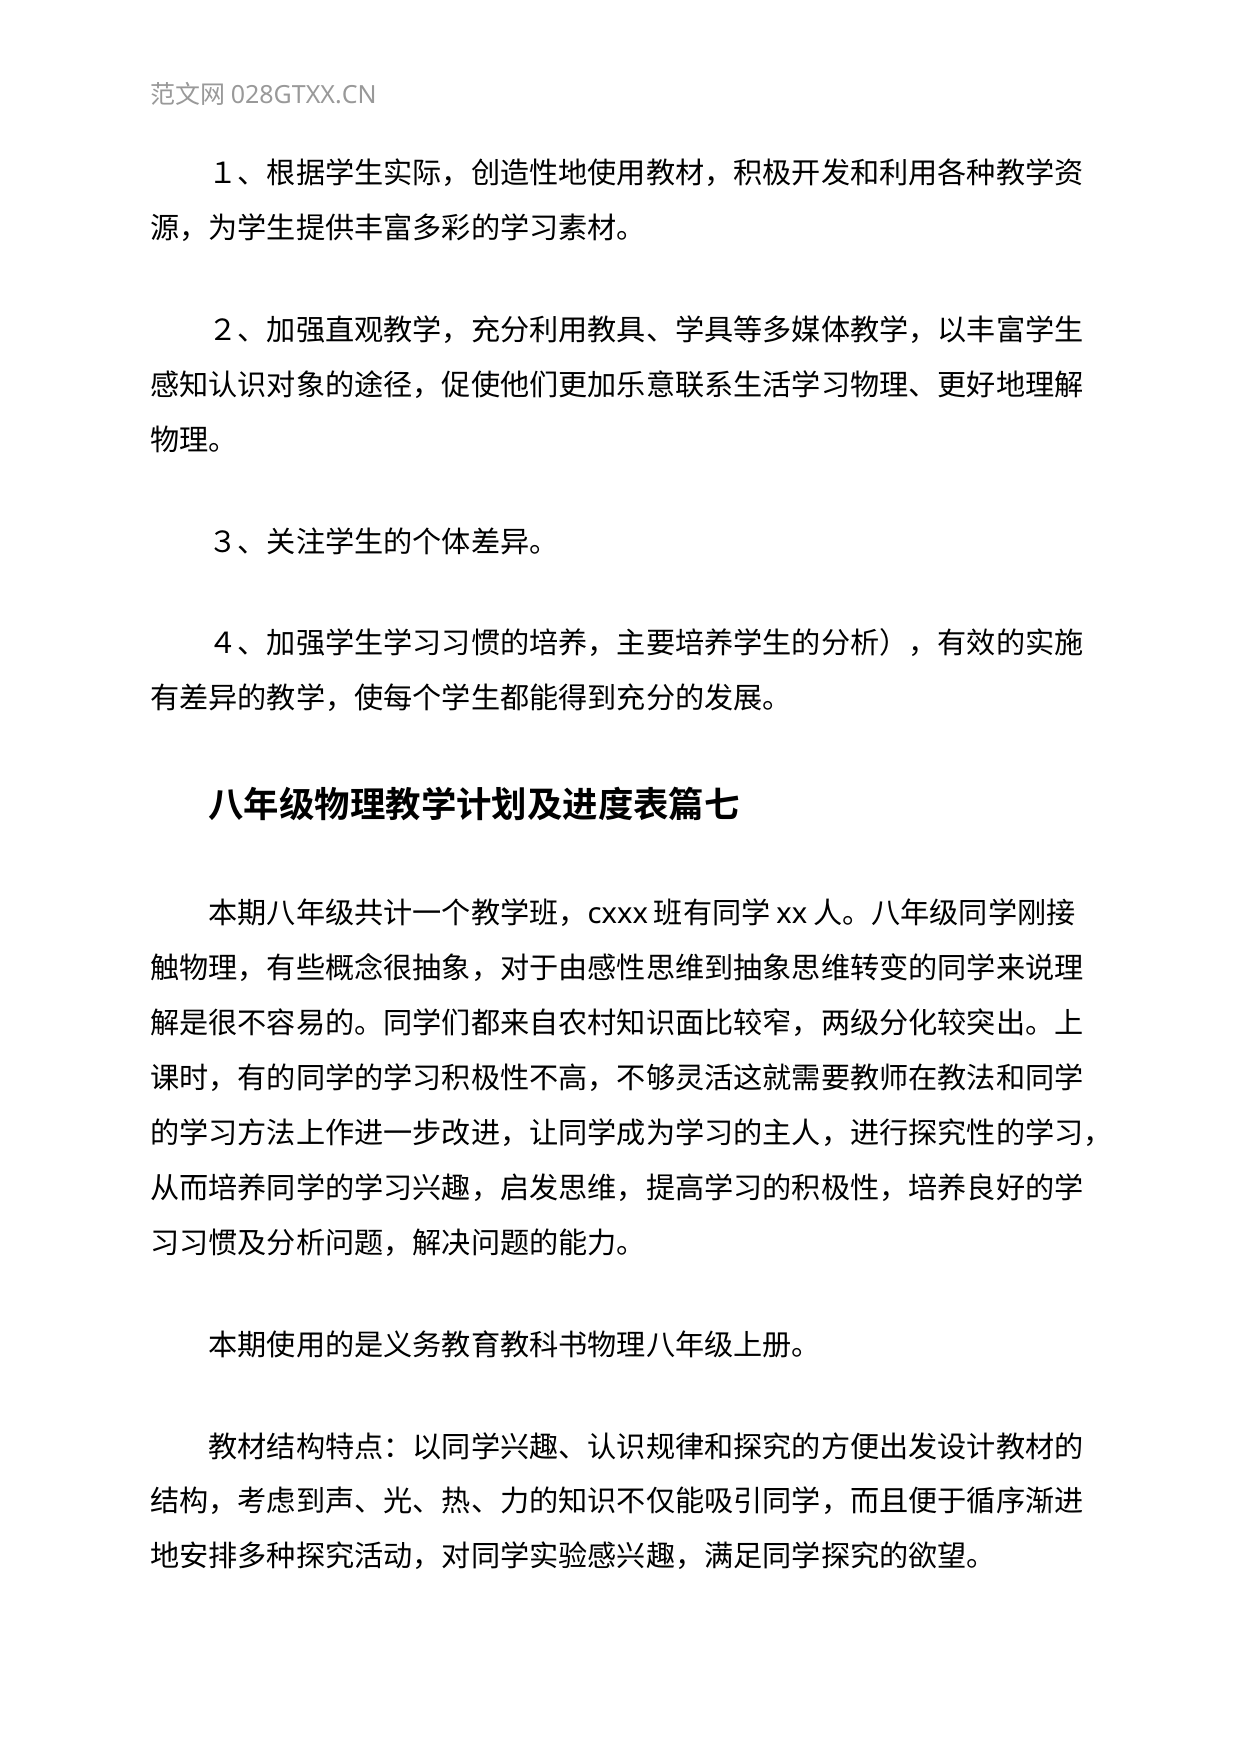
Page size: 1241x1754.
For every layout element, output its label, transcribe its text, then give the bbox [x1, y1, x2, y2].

text 八年级物理教学计划及进度表篇七 [150, 777, 1090, 828]
text ４、加强学生学习习惯的培养，主要培养学生的分析），有效的实施有差异的教学，使每个学生都能得到充分的发展。 [150, 620, 1090, 717]
text ３、关注学生的个体差异。 [150, 518, 1090, 561]
text 本期八年级共计一个教学班，cxxx班有同学xx人。八年级同学刚接触物理，有些概念很抽象，对于由感性思维到抽象思维转变的同学来说理解是很不容易的。同学们都来自农村知识面比较窄，两级分化较突出。上课时，有的同学的学习积极性不高，不够灵活这就需要教师在教法和同学的学习方法上作进一步改进，让同学成为学习的主人，进行探究性的学习，从而培养同学的学习兴趣，启发思维，提高学习的积极性，培养良好的学习习惯及分析问题，解决问题的能力。 [150, 890, 1090, 1262]
text 本期使用的是义务教育教科书物理八年级上册。 [150, 1321, 1090, 1364]
text 教材结构特点：以同学兴趣、认识规律和探究的方便出发设计教材的结构，考虑到声、光、热、力的知识不仅能吸引同学，而且便于循序渐进地安排多种探究活动，对同学实验感兴趣，满足同学探究的欲望。 [150, 1423, 1090, 1575]
text １、根据学生实际，创造性地使用教材，积极开发和利用各种教学资源，为学生提供丰富多彩的学习素材。 [150, 150, 1090, 247]
text ２、加强直观教学，充分利用教具、学具等多媒体教学，以丰富学生感知认识对象的途径，促使他们更加乐意联系生活学习物理、更好地理解物理。 [150, 307, 1090, 459]
